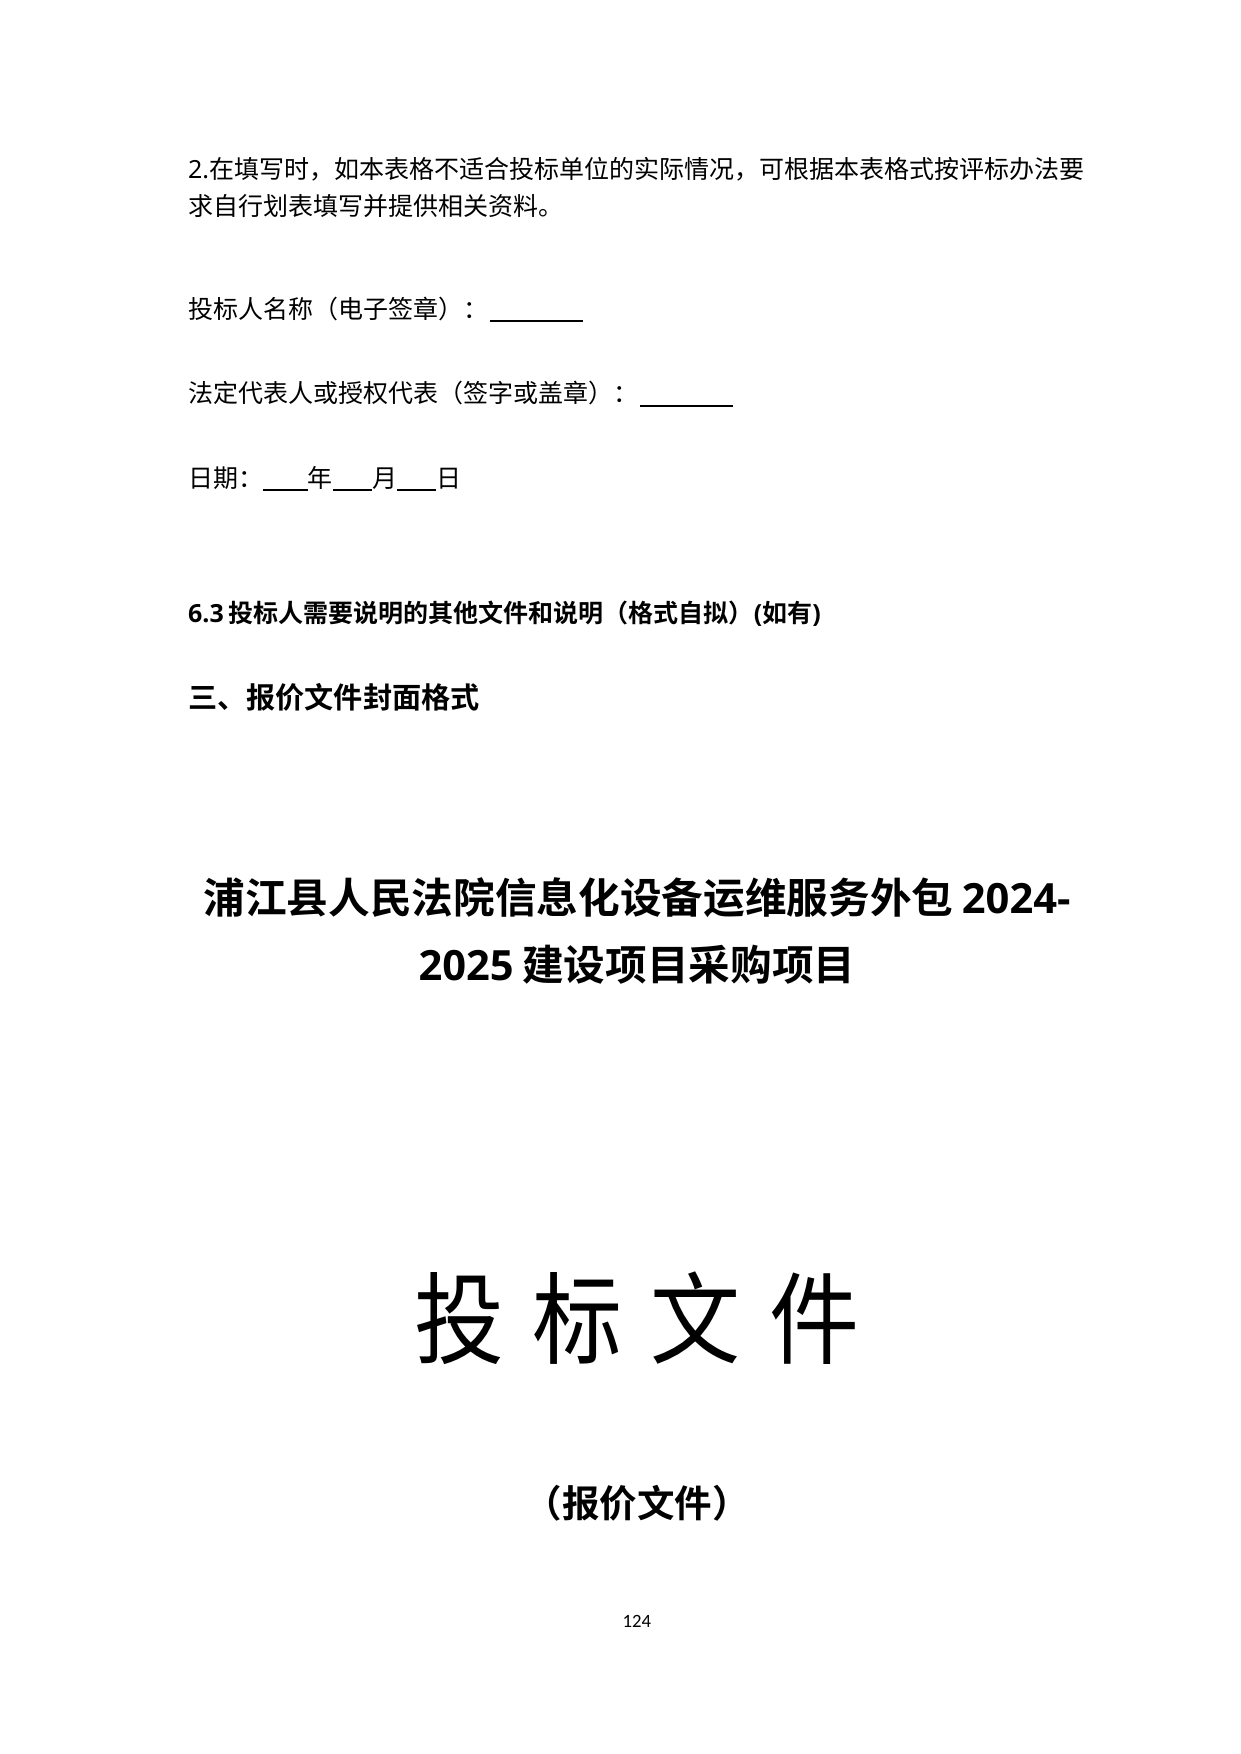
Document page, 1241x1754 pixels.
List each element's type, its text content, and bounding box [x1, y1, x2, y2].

text 2.在填写时，如本表格不适合投标单位的实际情况，可根据本表格式按评标办法要求自行划表填写并提供相关资料。 [188, 150, 1086, 222]
text 三、报价文件封面格式 [188, 663, 1086, 729]
text 浦江县人民法院信息化设备运维服务外包2024-2025建设项目采购项目 [188, 862, 1086, 995]
text 6.3投标人需要说明的其他文件和说明（格式自拟）(如有) [188, 578, 1086, 645]
text 日期： 年 月 日 [188, 443, 1086, 510]
text 投标人名称（电子签章）： [188, 274, 1086, 341]
text 法定代表人或授权代表（签字或盖章）： [188, 359, 1086, 425]
text 投 标 文 件 [188, 1229, 1086, 1396]
text （报价文件） [188, 1468, 1086, 1534]
